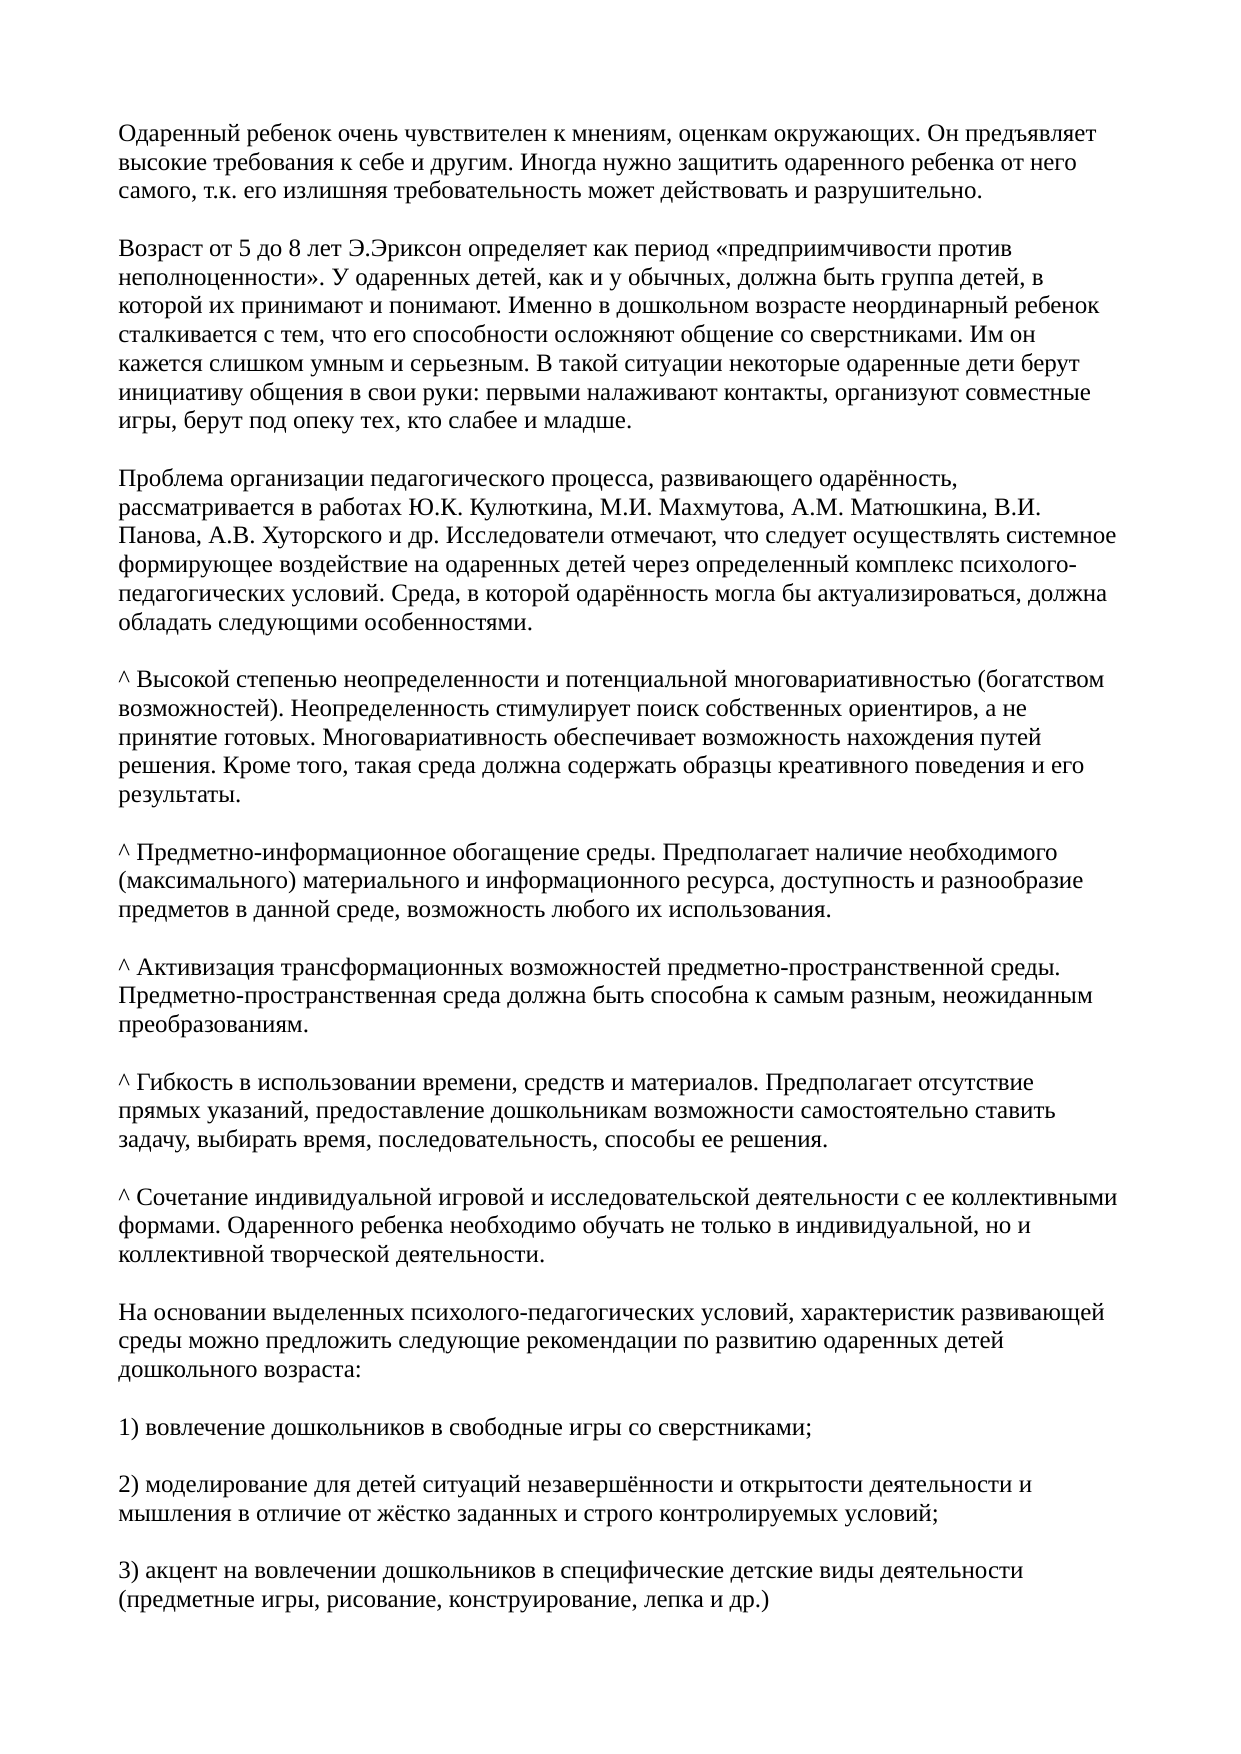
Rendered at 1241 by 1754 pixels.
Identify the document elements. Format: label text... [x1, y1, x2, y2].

text ^ Предметно-информационное обогащение среды. Предполагает наличие необходимого (максимального) материального и информационного ресурса, доступность и разнообразие предметов в данной среде, возможность любого их использования. [118, 837, 1122, 923]
text Проблема организации педагогического процесса, развивающего одарённость, рассматривается в работах Ю.К. Кулюткина, М.И. Махмутова, А.М. Матюшкина, В.И. Панова, А.В. Хуторского и др. Исследователи отмечают, что следует осуществлять системное формирующее воздействие на одаренных детей через определенный комплекс психолого-педагогических условий. Среда, в которой одарённость могла бы актуализироваться, должна обладать следующими особенностями. [118, 463, 1122, 636]
text 3) акцент на вовлечении дошкольников в специфические детские виды деятельности (предметные игры, рисование, конструирование, лепка и др.) [118, 1556, 1122, 1613]
text 1) вовлечение дошкольников в свободные игры со сверстниками; [118, 1412, 1122, 1441]
text Возраст от 5 до 8 лет Э.Эриксон определяет как период «предприимчивости против неполноценности». У одаренных детей, как и у обычных, должна быть группа детей, в которой их принимают и понимают. Именно в дошкольном возрасте неординарный ребенок сталкивается с тем, что его способности осложняют общение со сверстниками. Им он кажется слишком умным и серьезным. В такой ситуации некоторые одаренные дети берут инициативу общения в свои руки: первыми налаживают контакты, организуют совместные игры, берут под опеку тех, кто слабее и младше. [118, 233, 1122, 434]
text Одаренный ребенок очень чувствителен к мнениям, оценкам окружающих. Он предъявляет высокие требования к себе и другим. Иногда нужно защитить одаренного ребенка от него самого, т.к. его излишняя требовательность может действовать и разрушительно. [118, 118, 1122, 204]
text 2) моделирование для детей ситуаций незавершённости и открытости деятельности и мышления в отличие от жёстко заданных и строго контролируемых условий; [118, 1469, 1122, 1527]
text ^ Гибкость в использовании времени, средств и материалов. Предполагает отсутствие прямых указаний, предоставление дошкольникам возможности самостоятельно ставить задачу, выбирать время, последовательность, способы ее решения. [118, 1067, 1122, 1153]
text ^ Сочетание индивидуальной игровой и исследовательской деятельности с ее коллективными формами. Одаренного ребенка необходимо обучать не только в индивидуальной, но и коллективной творческой деятельности. [118, 1182, 1122, 1268]
text На основании выделенных психолого-педагогических условий, характеристик развивающей среды можно предложить следующие рекомендации по развитию одаренных детей дошкольного возраста: [118, 1297, 1122, 1383]
text ^ Высокой степенью неопределенности и потенциальной многовариативностью (богатством возможностей). Неопределенность стимулирует поиск собственных ориентиров, а не принятие готовых. Многовариативность обеспечивает возможность нахождения путей решения. Кроме того, такая среда должна содержать образцы креативного поведения и его результаты. [118, 664, 1122, 808]
text ^ Активизация трансформационных возможностей предметно-пространственной среды. Предметно-пространственная среда должна быть способна к самым разным, неожиданным преобразованиям. [118, 952, 1122, 1038]
